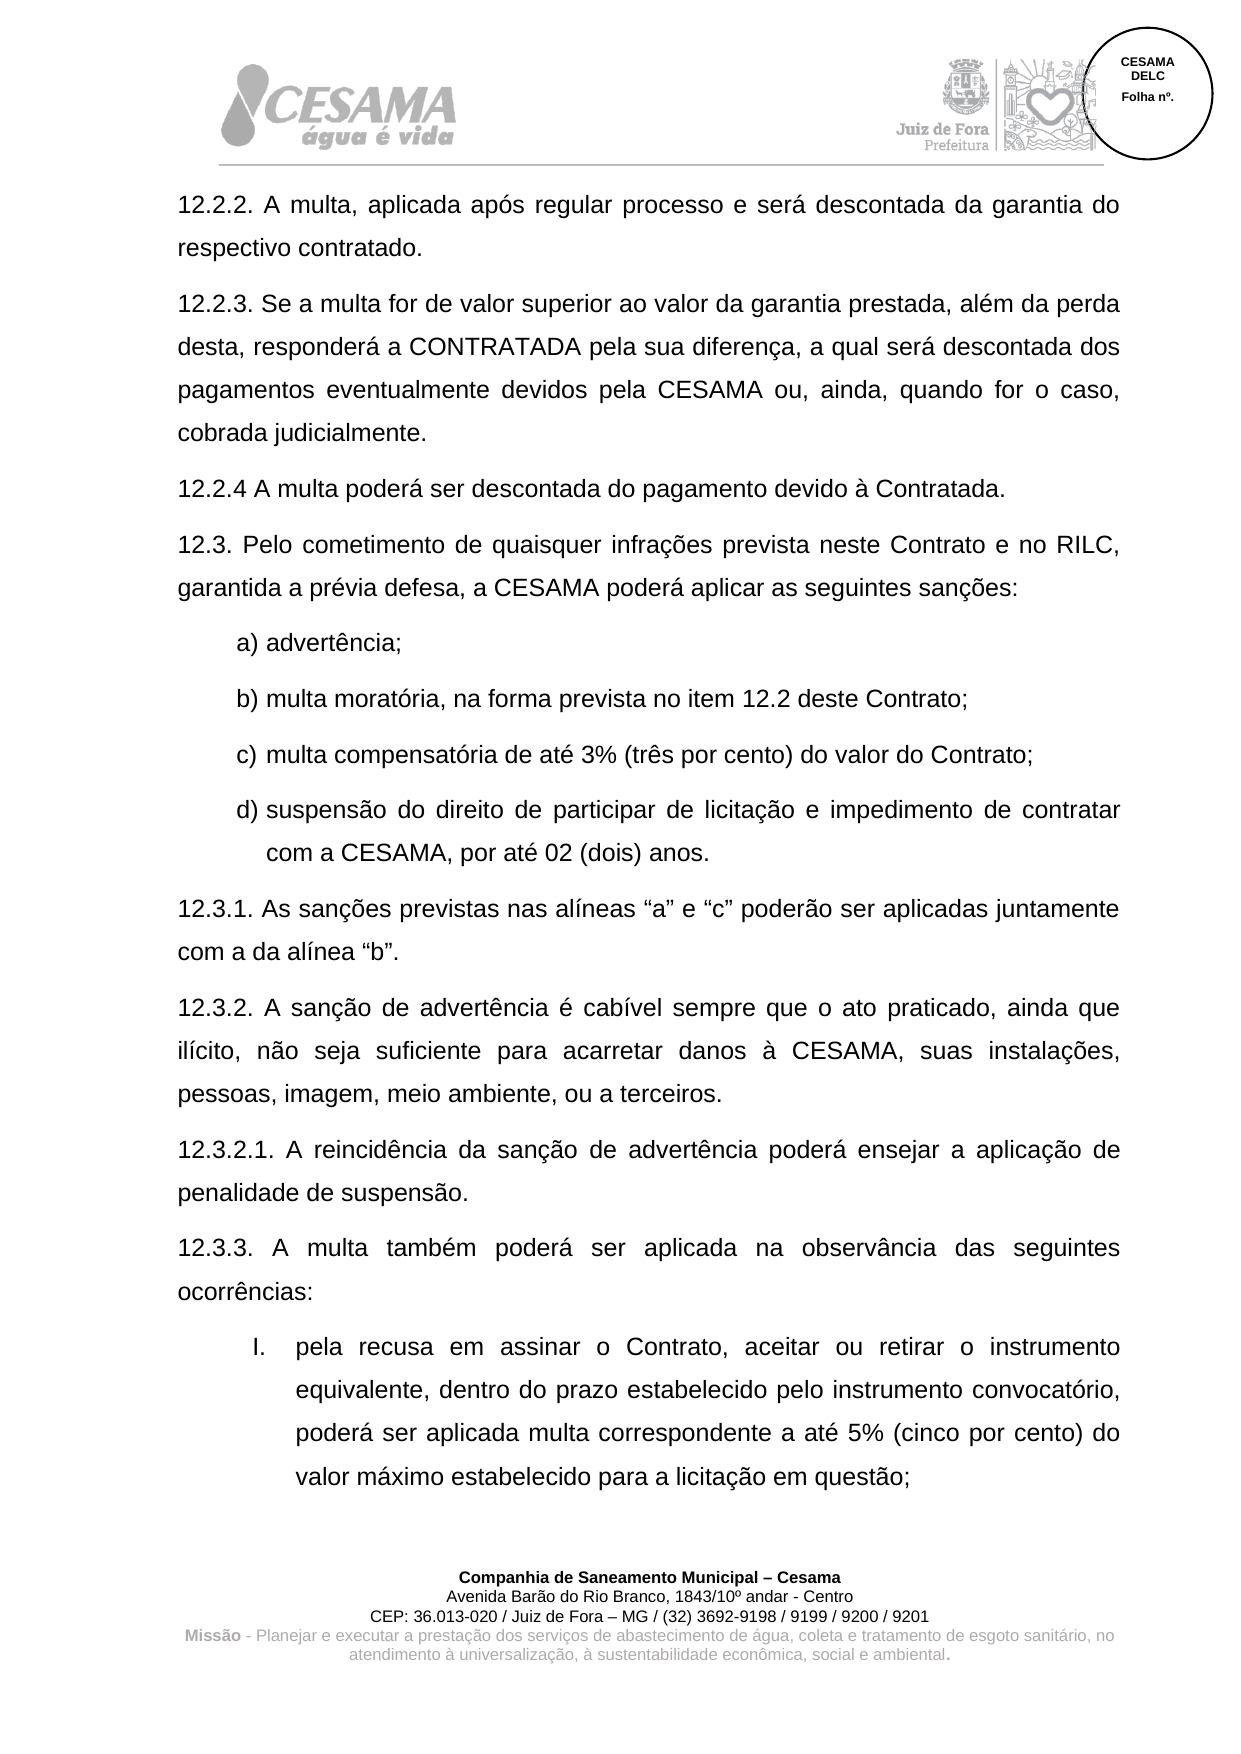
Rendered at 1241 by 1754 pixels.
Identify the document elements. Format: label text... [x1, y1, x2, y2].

picture [218, 59, 1104, 166]
text 12.2.4 A multa poderá ser descontada do pagamento devido à Contratada. [177, 474, 1122, 503]
list multa moratória, na forma prevista no item 12.2 deste Contrato; [236, 684, 1122, 713]
text 12.2.2. A multa, aplicada após regular processo e será descontada da garantia do respectivo contratado. [177, 190, 1122, 262]
text 12.3.1. As sanções previstas nas alíneas “a” e “c” poderão ser aplicadas juntamente com a da alínea “b”. [177, 894, 1122, 966]
text 12.3. Pelo cometimento de quaisquer infrações prevista neste Contrato e no RILC, garantida a prévia defesa, a CESAMA poderá aplicar as seguintes sanções: [177, 529, 1122, 601]
list pela recusa em assinar o Contrato, aceitar ou retirar o instrumento equivalente, dentro do prazo estabelecido pelo instrumento convocatório, poderá ser aplicada multa correspondente a até 5% (cinco por cento) do valor máximo estabelecido para a licitação em questão; [266, 1332, 1122, 1490]
list suspensão do direito de participar de licitação e impedimento de contratar com a CESAMA, por até 02 (dois) anos. [236, 795, 1122, 867]
text 12.3.3. A multa também poderá ser aplicada na observância das seguintes ocorrências: [177, 1233, 1122, 1305]
text 12.2.3. Se a multa for de valor superior ao valor da garantia prestada, além da perda desta, responderá a CONTRATADA pela sua diferença, a qual será descontada dos pagamentos eventualmente devidos pela CESAMA ou, ainda, quando for o caso, cobrada judicialmente. [177, 289, 1122, 447]
list advertência; [236, 628, 1122, 657]
text 12.3.2. A sanção de advertência é cabível sempre que o ato praticado, ainda que ilícito, não seja suficiente para acarretar danos à CESAMA, suas instalações, pessoas, imagem, meio ambiente, ou a terceiros. [177, 993, 1122, 1108]
text 12.3.2.1. A reincidência da sanção de advertência poderá ensejar a aplicação de penalidade de suspensão. [177, 1134, 1122, 1206]
list multa compensatória de até 3% (três por cento) do valor do Contrato; [236, 739, 1122, 768]
